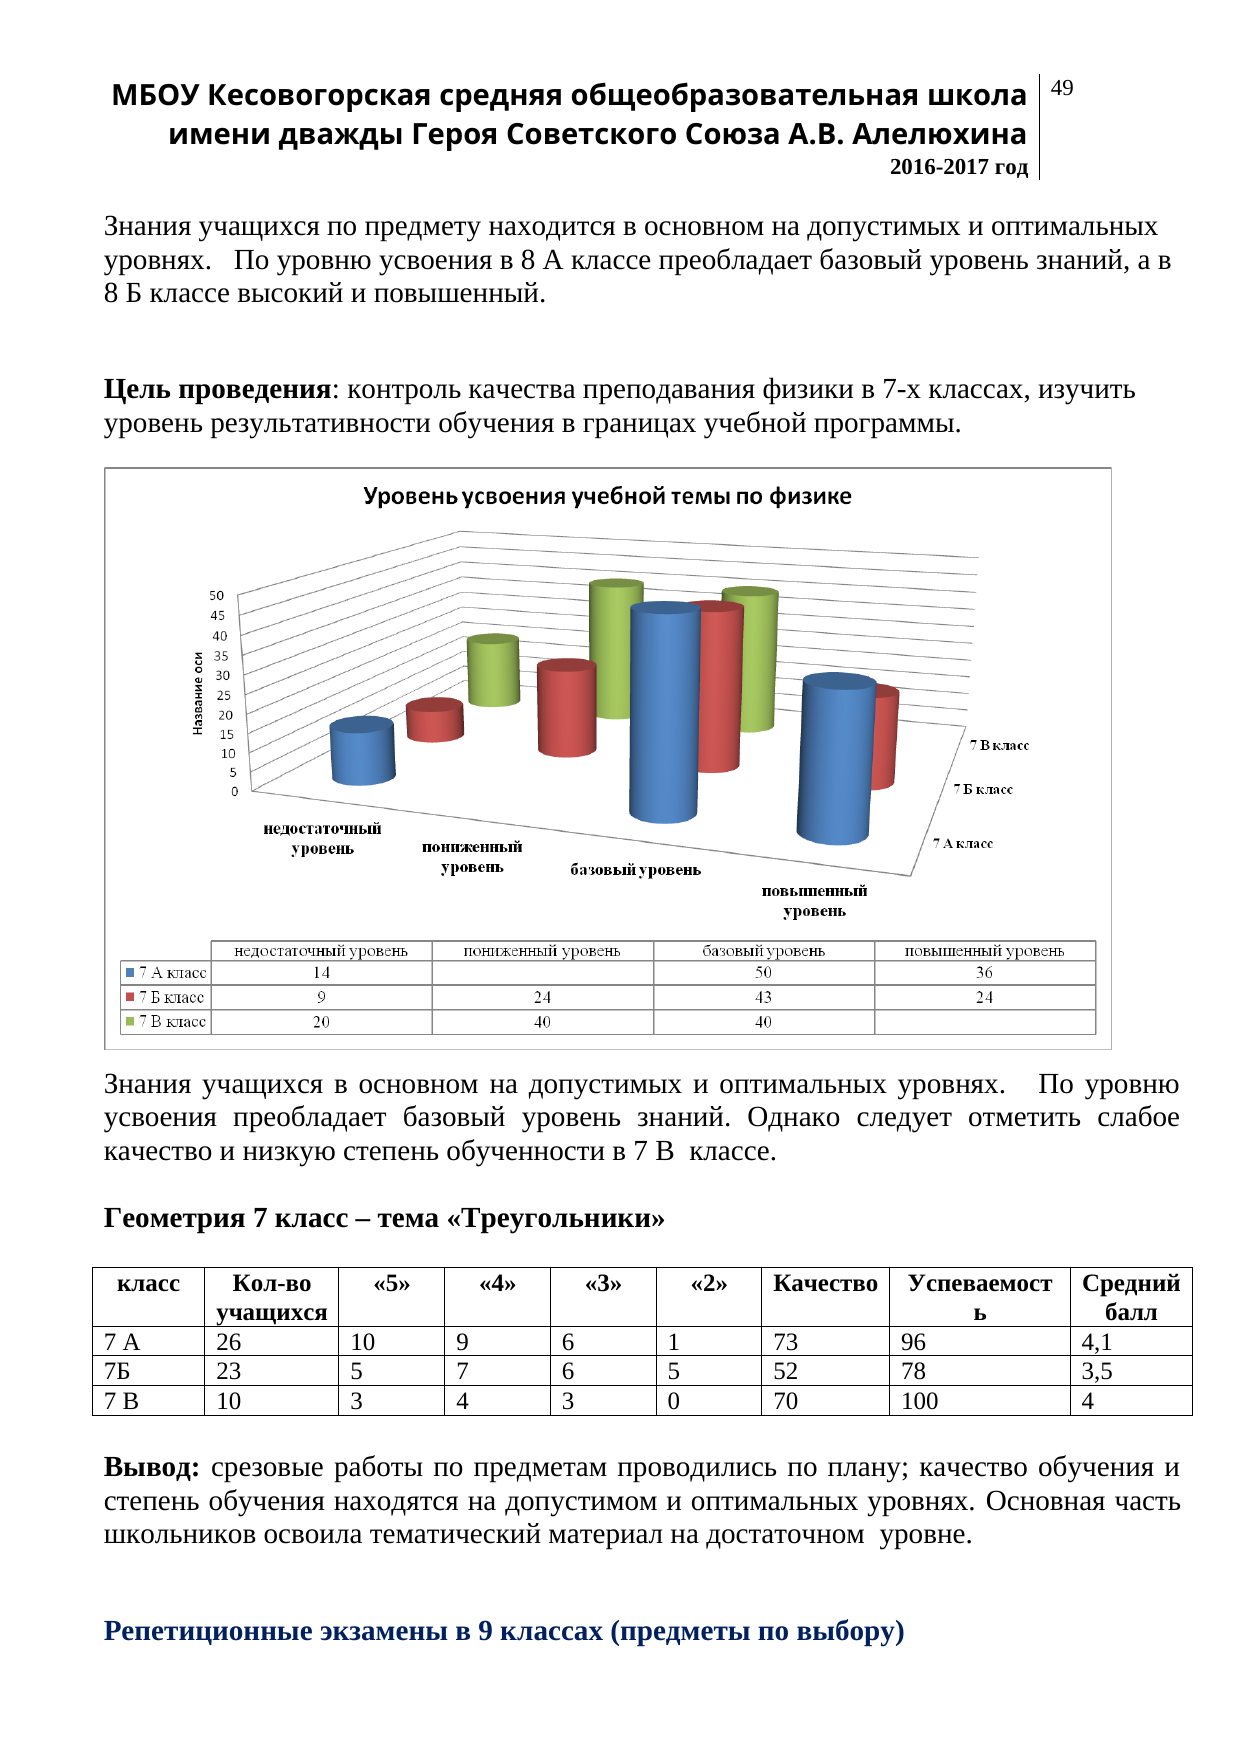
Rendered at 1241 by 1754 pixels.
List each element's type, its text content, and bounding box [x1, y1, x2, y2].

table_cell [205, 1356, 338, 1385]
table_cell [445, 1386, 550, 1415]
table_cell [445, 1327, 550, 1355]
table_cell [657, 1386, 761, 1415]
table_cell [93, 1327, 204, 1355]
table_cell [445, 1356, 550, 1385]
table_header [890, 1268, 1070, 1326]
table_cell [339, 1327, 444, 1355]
text Репетиционные экзамены в 9 классах (предметы по выбору) [103, 1613, 1181, 1646]
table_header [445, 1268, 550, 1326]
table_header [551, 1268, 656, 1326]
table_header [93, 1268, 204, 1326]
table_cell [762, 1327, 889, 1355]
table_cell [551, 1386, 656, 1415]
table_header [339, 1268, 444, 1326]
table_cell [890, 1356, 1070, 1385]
text Вывод: срезовые работы по предметам проводились по плану; качество обучения и степень обучения находятся на допустимом и оптимальных уровнях. Основная часть школьников освоила тематический материал на достаточном уровне. [103, 1449, 1181, 1550]
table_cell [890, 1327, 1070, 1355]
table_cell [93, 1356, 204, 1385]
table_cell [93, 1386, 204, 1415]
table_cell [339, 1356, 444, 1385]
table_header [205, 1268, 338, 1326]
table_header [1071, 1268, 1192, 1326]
text Цель проведения: контроль качества преподавания физики в 7-х классах, изучить уровень результативности обучения в границах учебной программы. [103, 372, 1181, 439]
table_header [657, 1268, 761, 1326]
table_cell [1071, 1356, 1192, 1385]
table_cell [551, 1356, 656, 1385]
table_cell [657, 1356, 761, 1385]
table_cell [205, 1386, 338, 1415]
text Знания учащихся по предмету находится в основном на допустимых и оптимальных уровнях. По уровню усвоения в 8 А классе преобладает базовый уровень знаний, а в 8 Б классе высокий и повышенный. [103, 208, 1181, 309]
text Знания учащихся в основном на допустимых и оптимальных уровнях. По уровню усвоения преобладает базовый уровень знаний. Однако следует отметить слабое качество и низкую степень обученности в 7 В классе. [103, 1066, 1181, 1166]
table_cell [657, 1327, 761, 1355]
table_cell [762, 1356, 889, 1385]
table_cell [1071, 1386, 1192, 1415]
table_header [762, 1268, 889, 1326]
text Геометрия 7 класс – тема «Треугольники» [103, 1200, 1181, 1233]
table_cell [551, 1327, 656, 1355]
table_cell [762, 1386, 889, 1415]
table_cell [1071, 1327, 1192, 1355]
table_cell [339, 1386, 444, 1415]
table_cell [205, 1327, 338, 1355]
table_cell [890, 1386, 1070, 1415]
